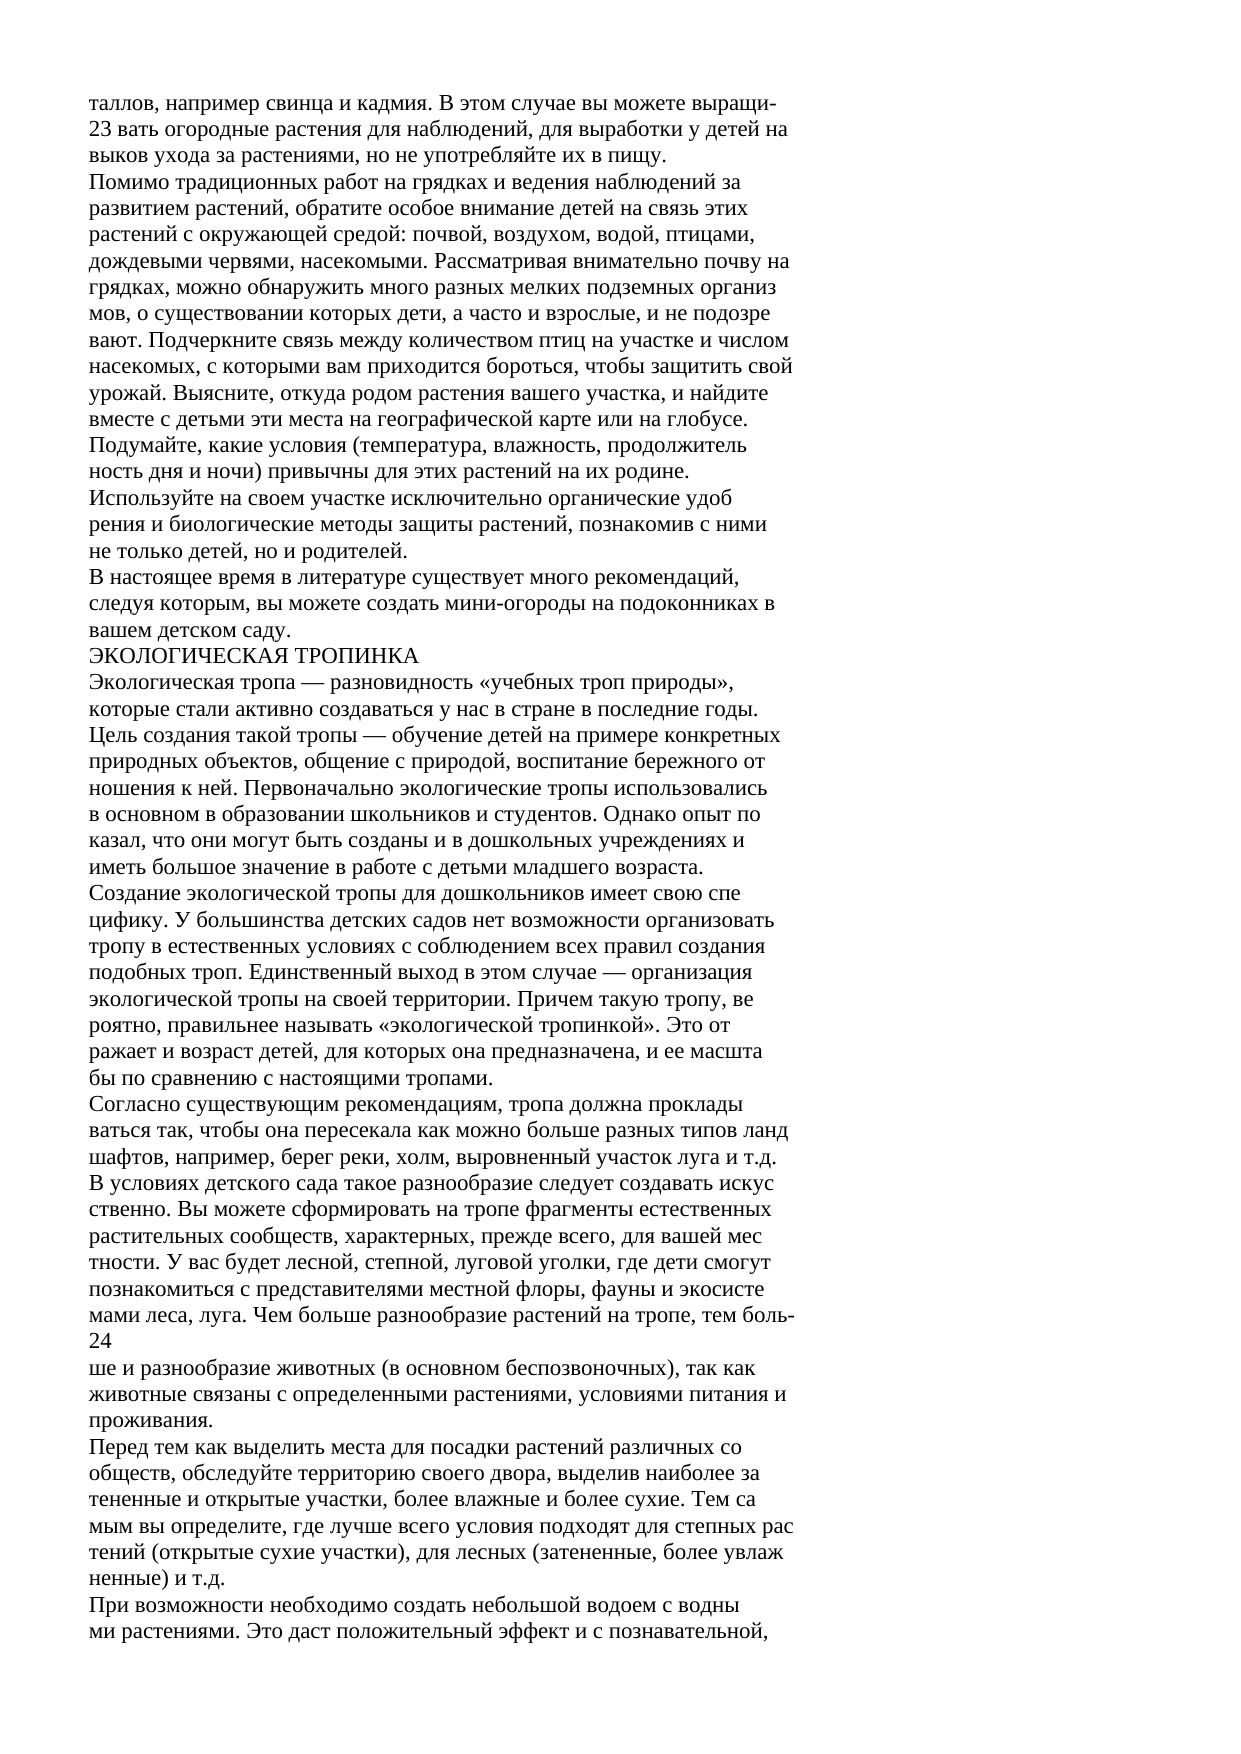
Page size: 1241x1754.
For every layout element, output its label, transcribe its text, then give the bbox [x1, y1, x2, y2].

text ми растениями. Это даст положительный эффект и с познавательной, [89, 1617, 1181, 1643]
text тропу в естественных условиях с соблюдением всех правил создания [89, 932, 1181, 958]
text ЭКОЛОГИЧЕСКАЯ ТРОПИНКА [89, 642, 1181, 668]
text ношения к ней. Первоначально экологические тропы использовались [89, 774, 1181, 800]
text шафтов, например, берег реки, холм, выровненный участок луга и т.д. [89, 1143, 1181, 1169]
text мами леса, луга. Чем больше разнообразие растений на тропе, тем боль- [89, 1301, 1181, 1327]
text растений с окружающей средой: почвой, воздухом, водой, птицами, [89, 220, 1181, 247]
text тности. У вас будет лесной, степной, луговой уголки, где дети смогут [89, 1248, 1181, 1274]
text мым вы определите, где лучше всего условия подходят для степных рас­ [89, 1512, 1181, 1538]
text которые стали активно создаваться у нас в стране в последние годы. [89, 695, 1181, 721]
text таллов, например свинца и кадмия. В этом случае вы можете выращи- [89, 89, 1181, 115]
text иметь большое значение в работе с детьми младшего возраста. [89, 853, 1181, 879]
text роятно, правильнее называть «экологической тропинкой». Это от­ [89, 1011, 1181, 1037]
text урожай. Выясните, откуда родом растения вашего участка, и найдите [89, 378, 1181, 405]
text Перед тем как выделить места для посадки растений различных со­ [89, 1433, 1181, 1459]
text В настоящее время в литературе существует много рекомендаций, [89, 563, 1181, 589]
text познакомиться с представителями местной флоры, фауны и экосисте­ [89, 1274, 1181, 1301]
text 24 [89, 1327, 1181, 1354]
text в основном в образовании школьников и студентов. Однако опыт по­ [89, 800, 1181, 827]
text Помимо традиционных работ на грядках и ведения наблюдений за [89, 168, 1181, 194]
text Создание экологической тропы для дошкольников имеет свою спе­ [89, 879, 1181, 906]
text ственно. Вы можете сформировать на тропе фрагменты естественных [89, 1196, 1181, 1222]
text дождевыми червями, насекомыми. Рассматривая внимательно почву на [89, 247, 1181, 273]
text проживания. [89, 1406, 1181, 1433]
text бы по сравнению с настоящими тропами. [89, 1064, 1181, 1090]
text не только детей, но и родителей. [89, 537, 1181, 563]
text тененные и открытые участки, более влажные и более сухие. Тем са­ [89, 1485, 1181, 1512]
text развитием растений, обратите особое внимание детей на связь этих [89, 194, 1181, 220]
text экологической тропы на своей территории. Причем такую тропу, ве­ [89, 985, 1181, 1011]
text казал, что они могут быть созданы и в дошкольных учреждениях и [89, 827, 1181, 853]
text тений (открытые сухие участки), для лесных (затененные, более увлаж­ [89, 1538, 1181, 1564]
text При возможности необходимо создать небольшой водоем с водны­ [89, 1591, 1181, 1617]
text цифику. У большинства детских садов нет возможности организовать [89, 906, 1181, 932]
text ность дня и ночи) привычны для этих растений на их родине. [89, 458, 1181, 484]
text выков ухода за растениями, но не употребляйте их в пищу. [89, 141, 1181, 168]
text Цель создания такой тропы — обучение детей на примере конкретных [89, 721, 1181, 747]
text растительных сообществ, характерных, прежде всего, для вашей мес­ [89, 1222, 1181, 1248]
text ненные) и т.д. [89, 1564, 1181, 1591]
text обществ, обследуйте территорию своего двора, выделив наиболее за­ [89, 1459, 1181, 1485]
text 23 вать огородные растения для наблюдений, для выработки у детей на­ [89, 115, 1181, 141]
text Подумайте, какие условия (температура, влажность, продолжитель­ [89, 431, 1181, 458]
text Экологическая тропа — разновидность «учебных троп природы», [89, 668, 1181, 695]
text рения и биологические методы защиты растений, познакомив с ними [89, 510, 1181, 537]
text грядках, можно обнаружить много разных мелких подземных организ­ [89, 273, 1181, 299]
text В условиях детского сада такое разнообразие следует создавать искус­ [89, 1169, 1181, 1196]
text подобных троп. Единственный выход в этом случае — организация [89, 958, 1181, 985]
text природных объектов, общение с природой, воспитание бережного от­ [89, 747, 1181, 774]
text ше и разнообразие животных (в основном беспозвоночных), так как [89, 1354, 1181, 1380]
text следуя которым, вы можете создать мини-огороды на подоконниках в [89, 589, 1181, 616]
text вают. Подчеркните связь между количеством птиц на участке и числом [89, 326, 1181, 352]
text ражает и возраст детей, для которых она предназначена, и ее масшта­ [89, 1037, 1181, 1064]
text вместе с детьми эти места на географической карте или на глобусе. [89, 405, 1181, 431]
text ваться так, чтобы она пересекала как можно больше разных типов ланд­ [89, 1116, 1181, 1143]
text Используйте на своем участке исключительно органические удоб­ [89, 484, 1181, 510]
text мов, о существовании которых дети, а часто и взрослые, и не подозре­ [89, 299, 1181, 326]
text вашем детском саду. [89, 616, 1181, 642]
text Согласно существующим рекомендациям, тропа должна проклады­ [89, 1090, 1181, 1116]
text насекомых, с которыми вам приходится бороться, чтобы защитить свой [89, 352, 1181, 378]
text животные связаны с определенными растениями, условиями питания и [89, 1380, 1181, 1406]
